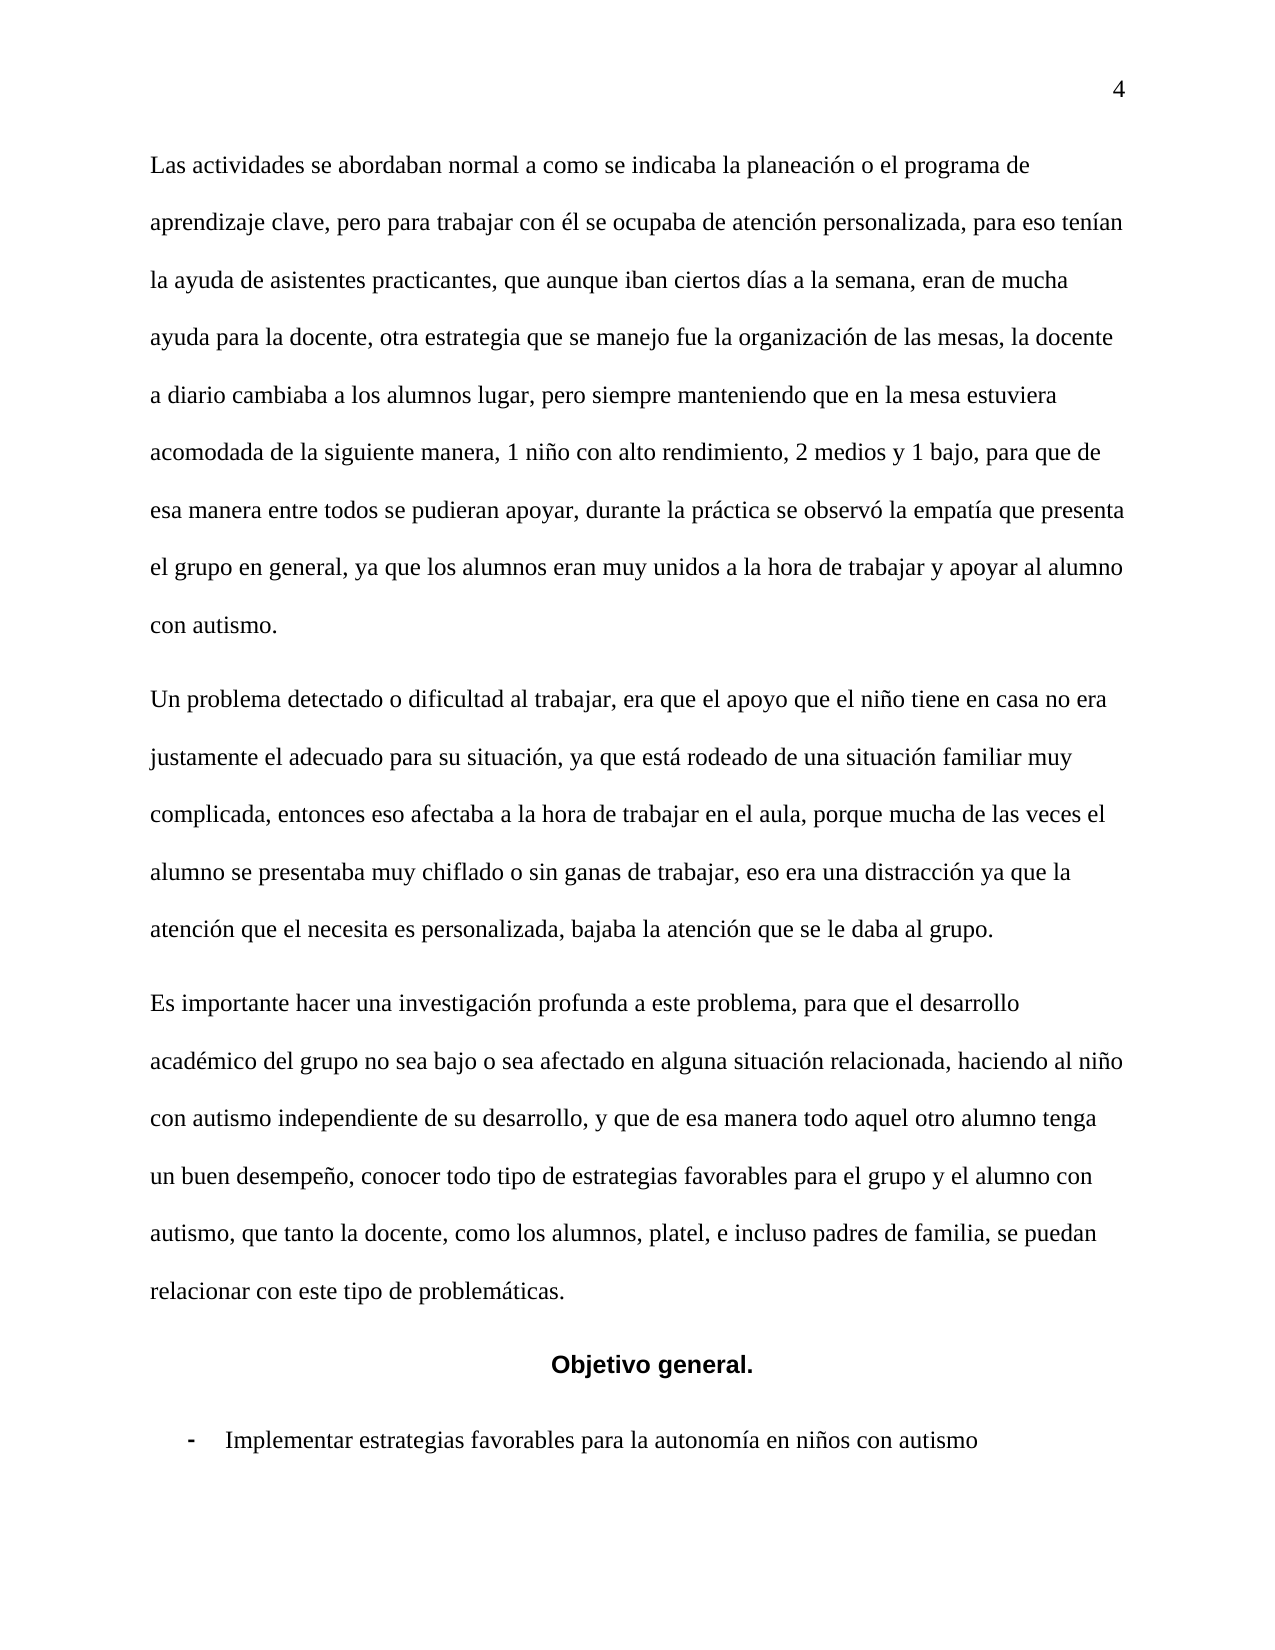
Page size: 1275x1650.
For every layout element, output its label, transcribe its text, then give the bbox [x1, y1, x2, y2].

text Objetivo general. [150, 1350, 1125, 1379]
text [150, 150, 1125, 639]
list Implementar estrategias favorables para la autonomía en niños con autismo [187, 1424, 1125, 1455]
text Es importante hacer una investigación profunda a este problema, para que el desarrollo académico del grupo no sea bajo o sea afectado en alguna situación relacionada, haciendo al niño con autismo independiente de su desarrollo, y que de esa manera todo aquel otro alumno tenga un buen desempeño, conocer todo tipo de estrategias favorables para el grupo y el alumno con autismo, que tanto la docente, como los alumnos, platel, e incluso padres de familia, se puedan relacionar con este tipo de problemáticas. [150, 988, 1125, 1304]
text Un problema detectado o dificultad al trabajar, era que el apoyo que el niño tiene en casa no era justamente el adecuado para su situación, ya que está rodeado de una situación familiar muy complicada, entonces eso afectaba a la hora de trabajar en el aula, porque mucha de las veces el alumno se presentaba muy chiflado o sin ganas de trabajar, eso era una distracción ya que la atención que el necesita es personalizada, bajaba la atención que se le daba al grupo. [150, 684, 1125, 943]
